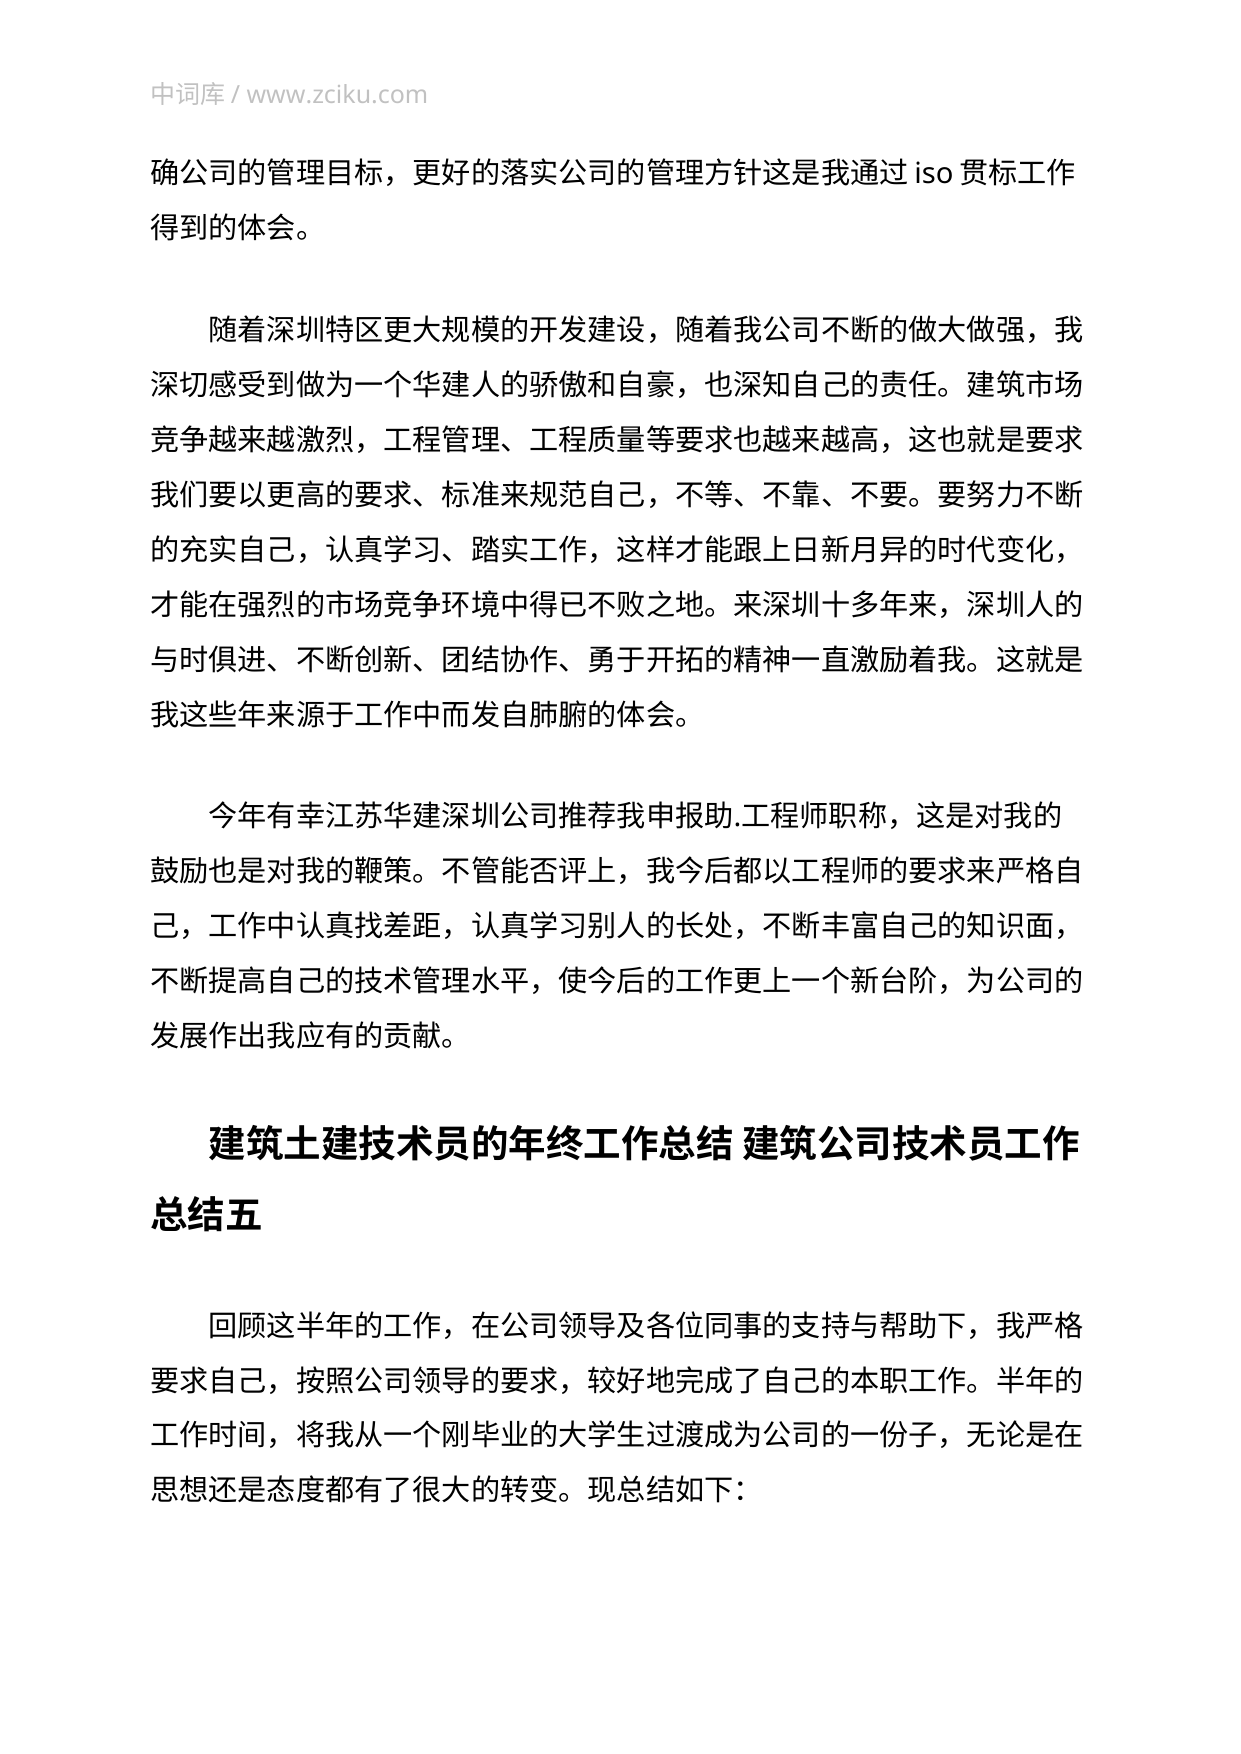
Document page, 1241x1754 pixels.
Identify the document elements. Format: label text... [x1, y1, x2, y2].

text 今年有幸江苏华建深圳公司推荐我申报助.工程师职称，这是对我的鼓励也是对我的鞭策。不管能否评上，我今后都以工程师的要求来严格自己，工作中认真找差距，认真学习别人的长处，不断丰富自己的知识面，不断提高自己的技术管理水平，使今后的工作更上一个新台阶，为公司的发展作出我应有的贡献。 [150, 793, 1090, 1055]
text 随着深圳特区更大规模的开发建设，随着我公司不断的做大做强，我深切感受到做为一个华建人的骄傲和自豪，也深知自己的责任。建筑市场竞争越来越激烈，工程管理、工程质量等要求也越来越高，这也就是要求我们要以更高的要求、标准来规范自己，不等、不靠、不要。要努力不断的充实自己，认真学习、踏实工作，这样才能跟上日新月异的时代变化，才能在强烈的市场竞争环境中得已不败之地。来深圳十多年来，深圳人的与时俱进、不断创新、团结协作、勇于开拓的精神一直激励着我。这就是我这些年来源于工作中而发自肺腑的体会。 [150, 307, 1090, 733]
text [150, 150, 1090, 247]
text 回顾这半年的工作，在公司领导及各位同事的支持与帮助下，我严格要求自己，按照公司领导的要求，较好地完成了自己的本职工作。半年的工作时间，将我从一个刚毕业的大学生过渡成为公司的一份子，无论是在思想还是态度都有了很大的转变。现总结如下： [150, 1302, 1090, 1509]
text 建筑土建技术员的年终工作总结 建筑公司技术员工作总结五 [150, 1114, 1090, 1239]
